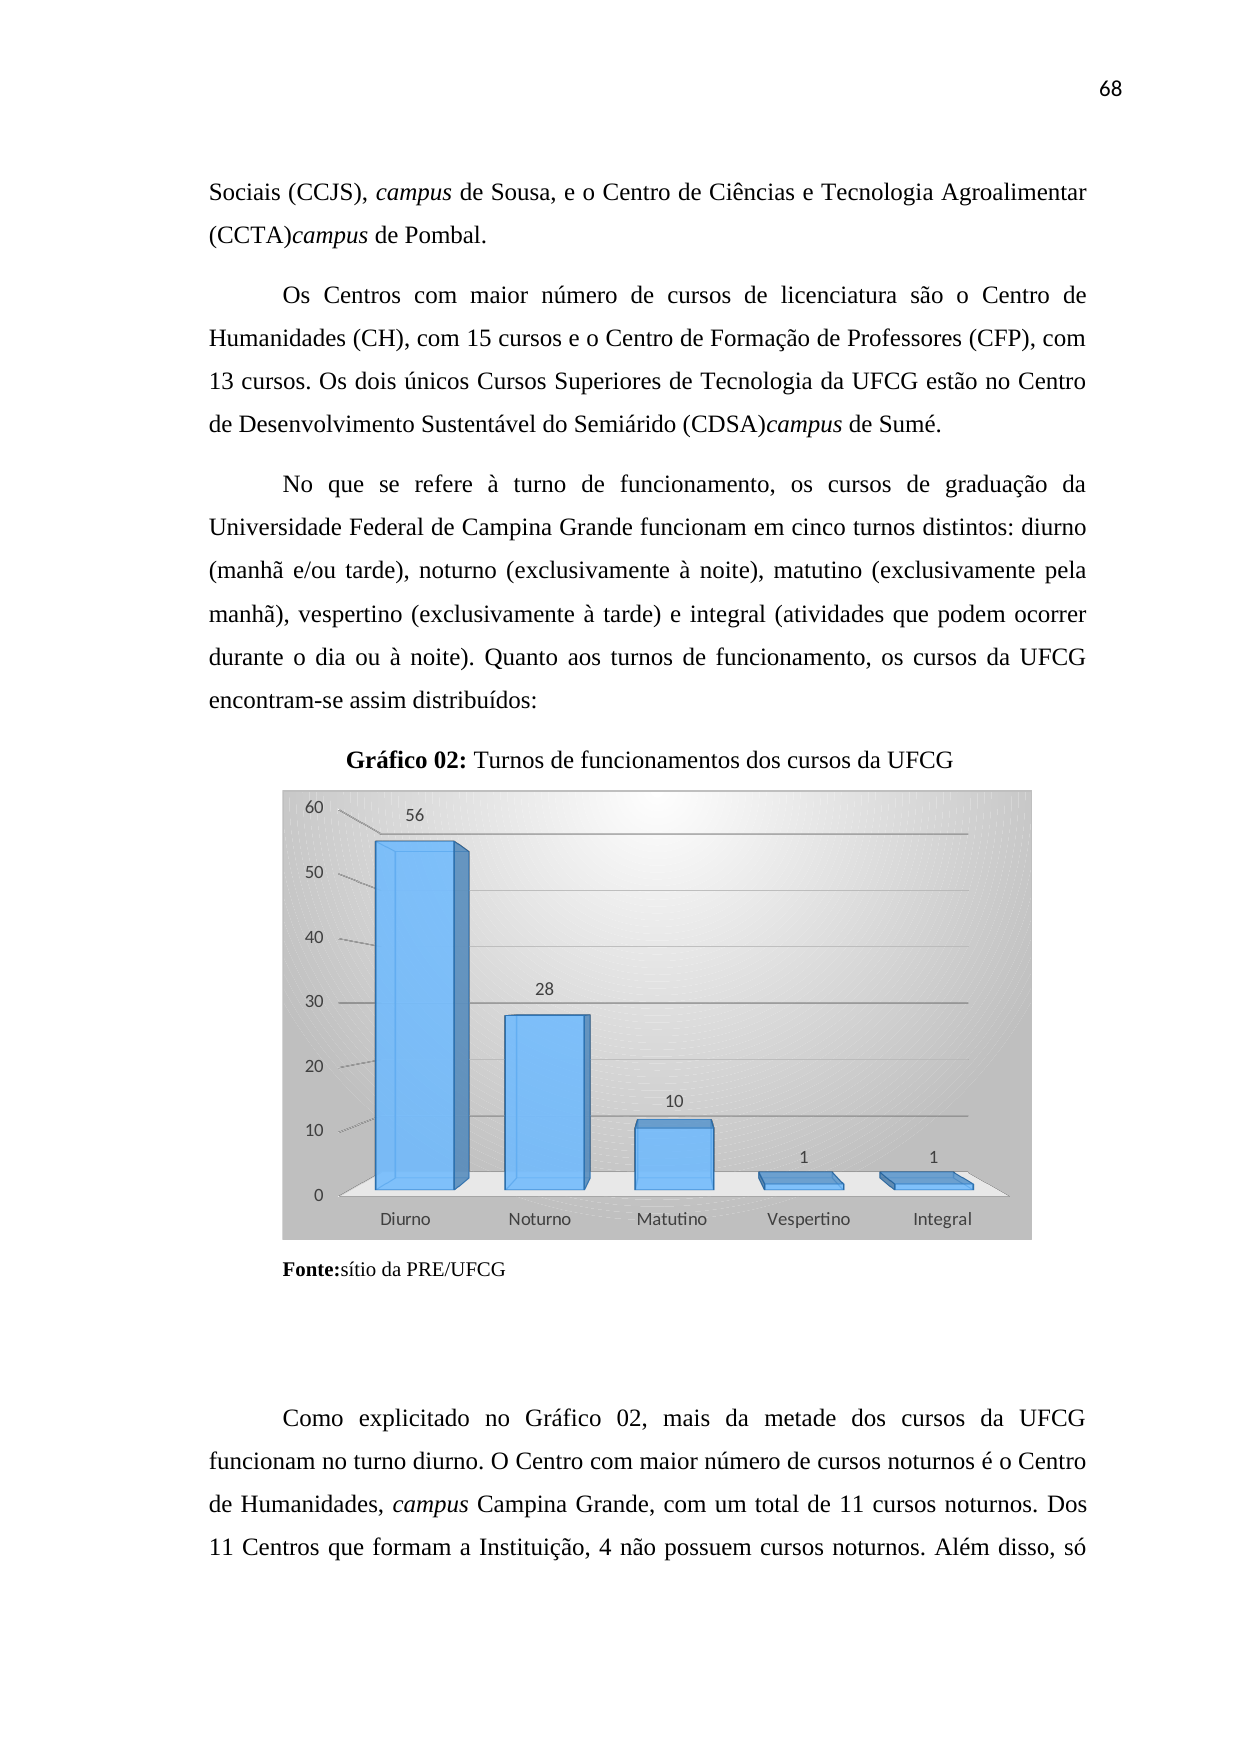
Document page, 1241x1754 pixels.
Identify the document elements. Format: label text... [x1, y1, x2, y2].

text No que se refere à turno de funcionamento, os cursos de graduação da Universidade Federal de Campina Grande funcionam em cinco turnos distintos: diurno (manhã e/ou tarde), noturno (exclusivamente à noite), matutino (exclusivamente pela manhã), vespertino (exclusivamente à tarde) e integral (atividades que podem ocorrer durante o dia ou à noite). Quanto aos turnos de funcionamento, os cursos da UFCG encontram-se assim distribuídos: [208, 469, 1087, 714]
text Fonte:sítio da PRE/UFCG [208, 1257, 1087, 1281]
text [208, 177, 1087, 249]
text Os Centros com maior número de cursos de licenciatura são o Centro de Humanidades (CH), com 15 cursos e o Centro de Formação de Professores (CFP), com 13 cursos. Os dois únicos Cursos Superiores de Tecnologia da UFCG estão no Centro de Desenvolvimento Sustentável do Semiárido (CDSA)campus de Sumé. [208, 280, 1087, 438]
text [208, 1403, 1087, 1561]
text Gráfico 02: Turnos de funcionamentos dos cursos da UFCG [303, 745, 996, 773]
